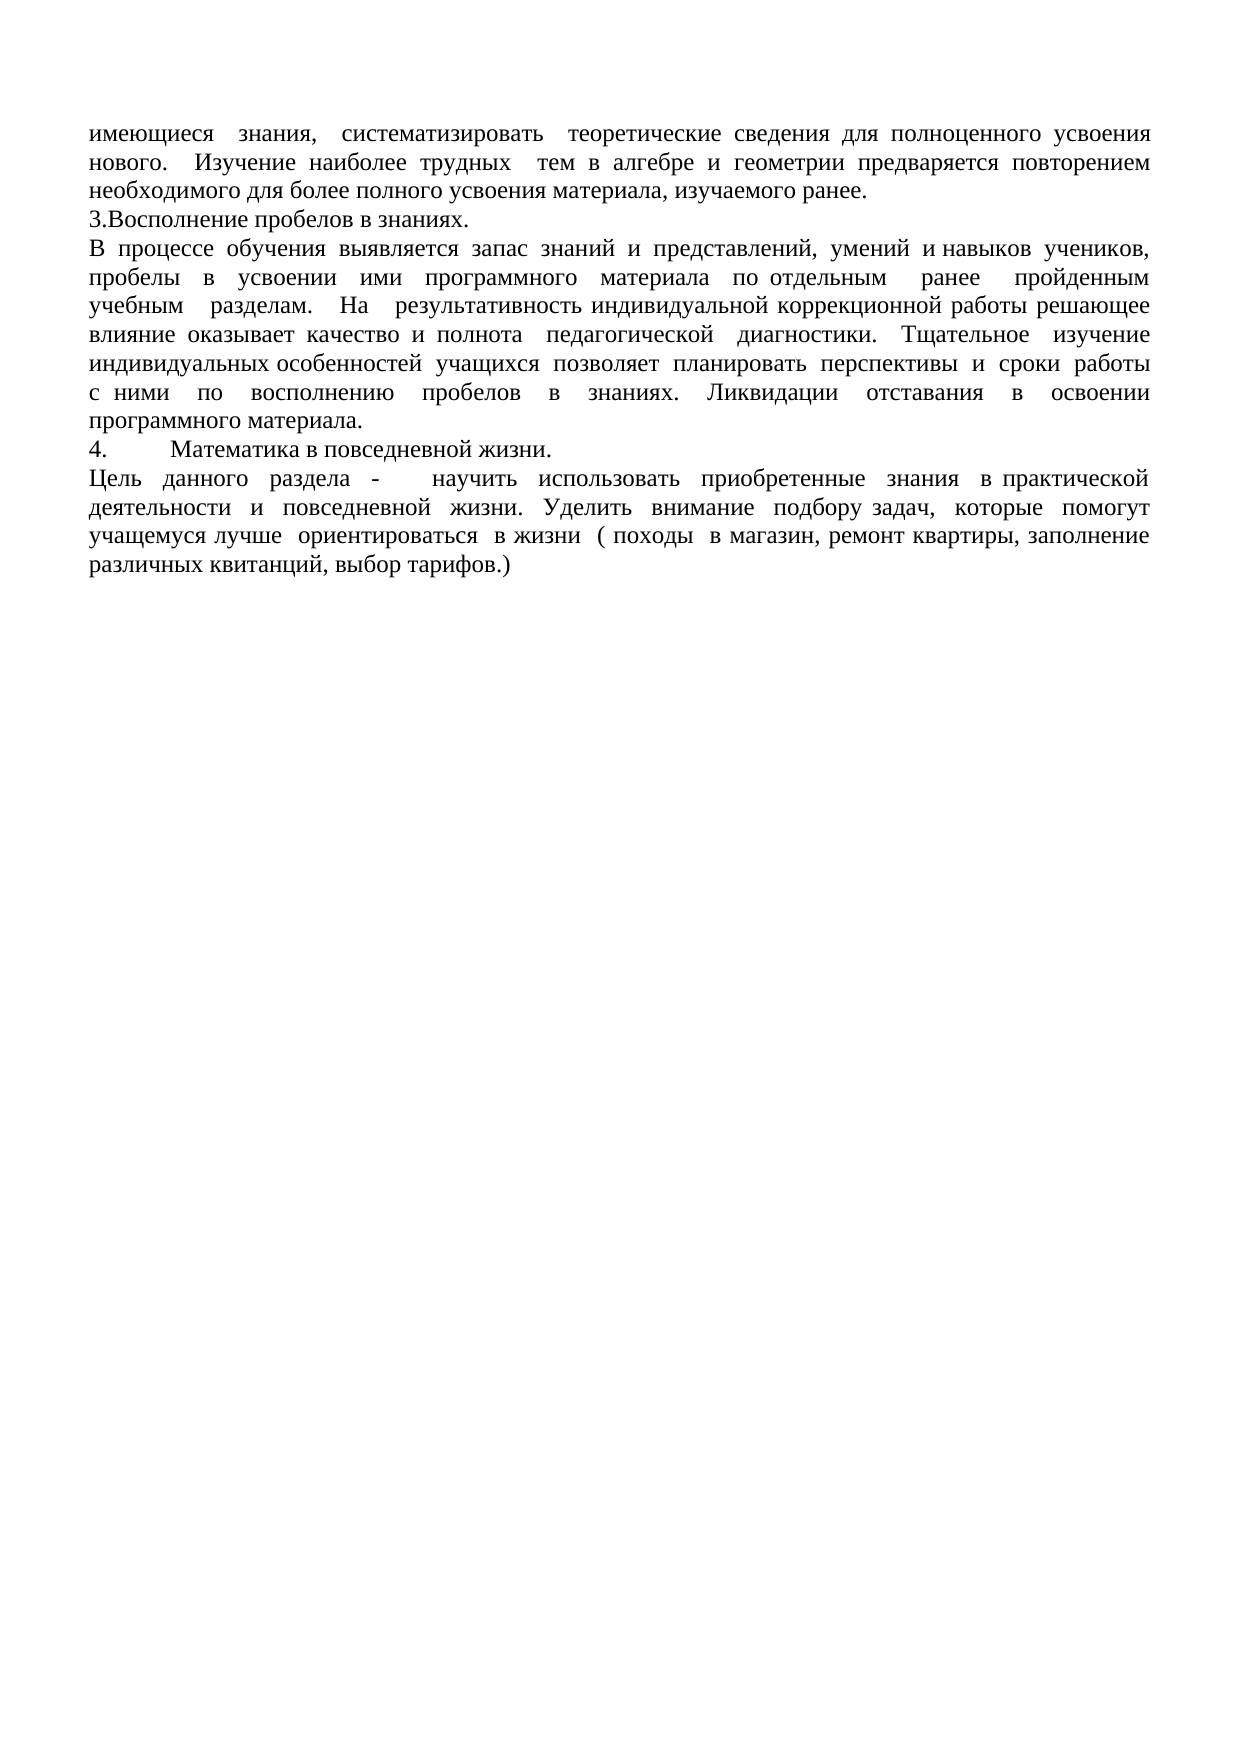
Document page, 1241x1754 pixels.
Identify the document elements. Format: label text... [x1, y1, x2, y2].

text Цель данного раздела - научить использовать приобретенные знания в практической деятельности и повседневной жизни. Уделить внимание подбору задач, которые помогут учащемуся лучше ориентироваться в жизни ( походы в магазин, ремонт квартиры, заполнение различных квитанций, выбор тарифов.) [89, 463, 1152, 578]
text 4. Математика в повседневной жизни. [89, 434, 1152, 463]
text 3.Восполнение пробелов в знаниях. [89, 204, 1152, 233]
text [89, 118, 1152, 204]
text В процессе обучения выявляется запас знаний и представлений, умений и навыков учеников, пробелы в усвоении ими программного материала по отдельным ранее пройденным учебным разделам. На результативность индивидуальной коррекционной работы решающее влияние оказывает качество и полнота педагогической диагностики. Тщательное изучение индивидуальных особенностей учащихся позволяет планировать перспективы и сроки работы с ними по восполнению пробелов в знаниях. Ликвидации отставания в освоении программного материала. [89, 233, 1152, 434]
